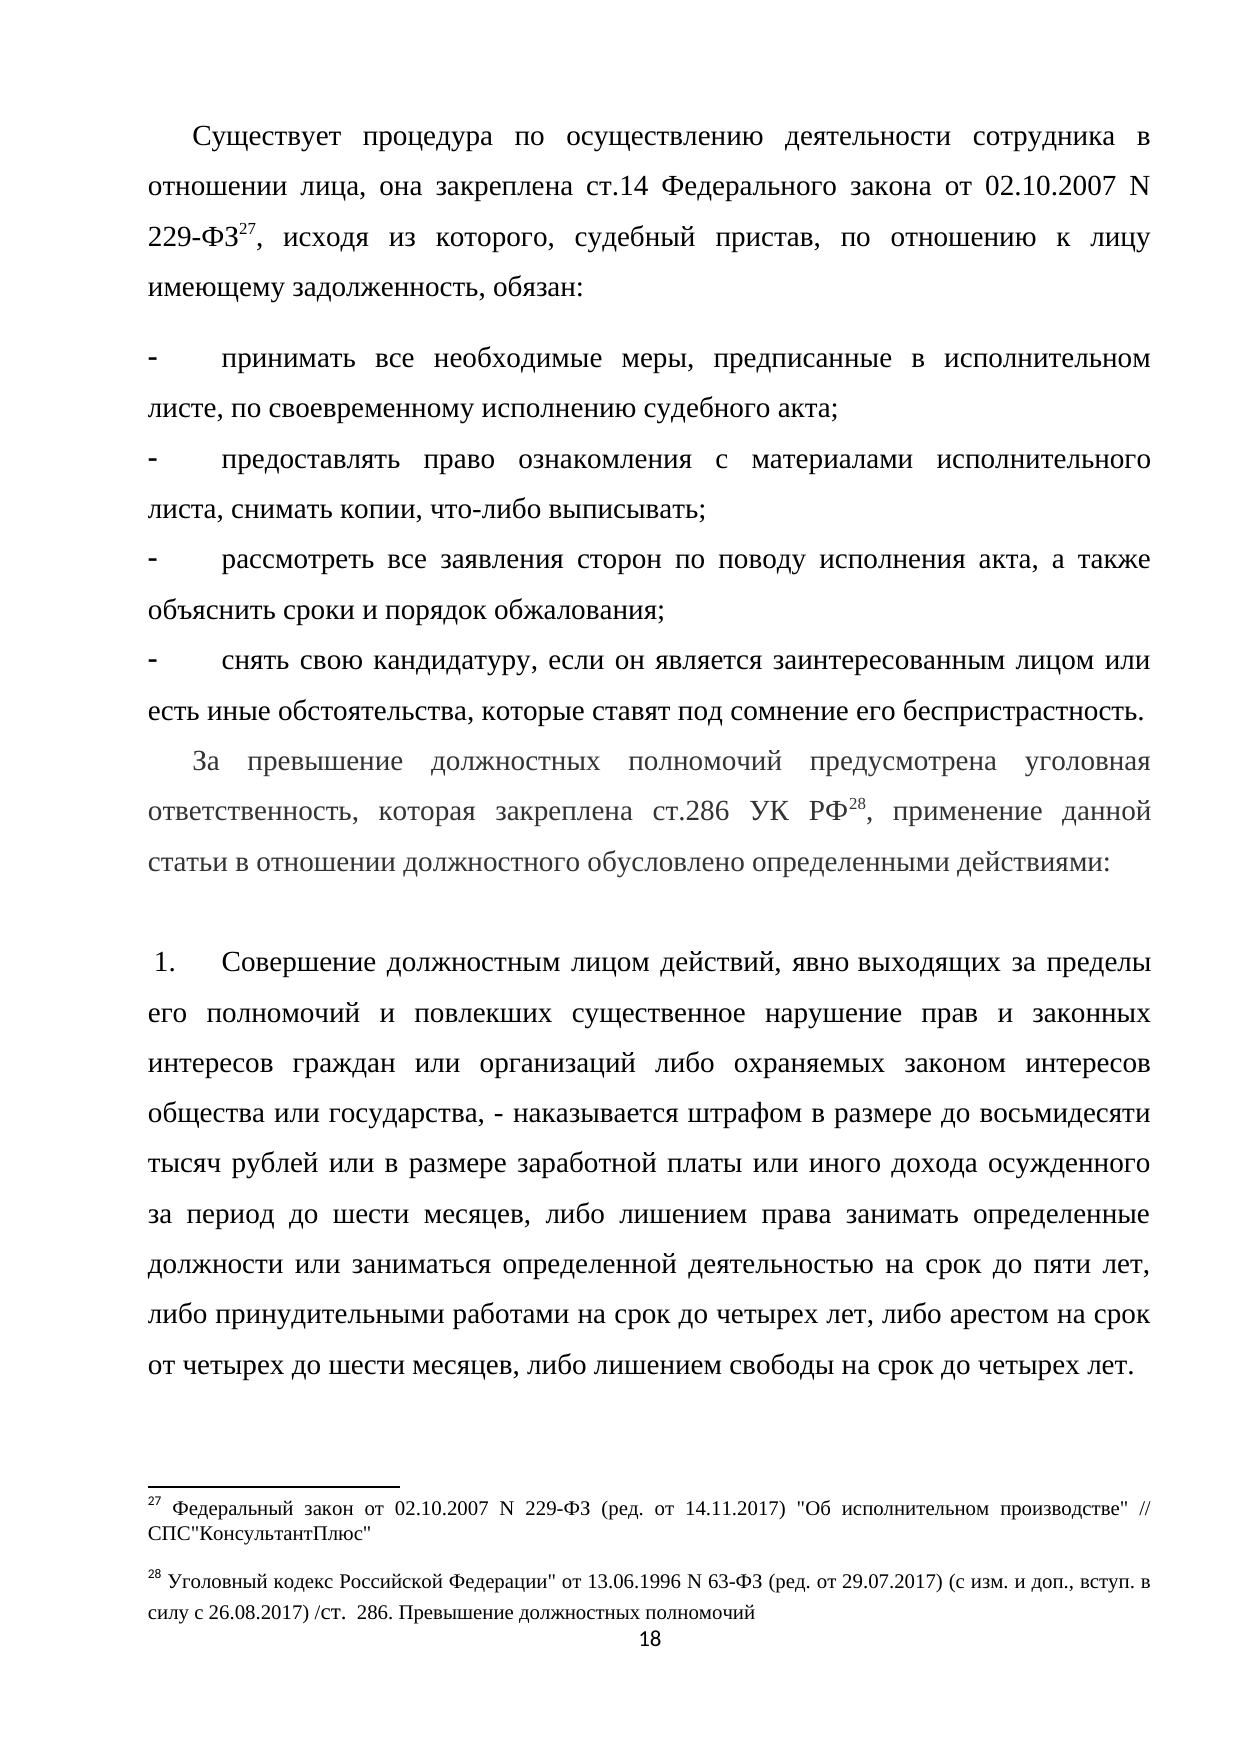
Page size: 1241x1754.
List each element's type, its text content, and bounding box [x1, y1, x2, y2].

list снять свою кандидатуру, если он является заинтересованным лицом или есть иные обстоятельства, которые ставят под сомнение его беспристрастность. [148, 642, 1152, 726]
list предоставлять право ознакомления с материалами исполнительного листа, снимать копии, что-либо выписывать; [148, 441, 1152, 525]
list принимать все необходимые меры, предписанные в исполнительном листе, по своевременному исполнению судебного акта; [148, 340, 1152, 424]
list рассмотреть все заявления сторон по поводу исполнения акта, а также объяснить сроки и порядок обжалования; [148, 542, 1152, 626]
text Существует процедура по осуществлению деятельности сотрудника в отношении лица, она закреплена ст.14 Федерального закона от 02.10.2007 N 229-ФЗ, исходя из которого, судебный пристав, по отношению к лицу имеющему задолженность, обязан: [148, 118, 1152, 303]
list Совершение должностным лицом действий, явно выходящих за пределы его полномочий и повлекших существенное нарушение прав и законных интересов граждан или организаций либо охраняемых законом интересов общества или государства, - наказывается штрафом в размере до восьмидесяти тысяч рублей или в размере заработной платы или иного дохода осужденного за период до шести месяцев, либо лишением права занимать определенные должности или заниматься определенной деятельностью на срок до пяти лет, либо принудительными работами на срок до четырех лет, либо арестом на срок от четырех до шести месяцев, либо лишением свободы на срок до четырех лет. [148, 944, 1152, 1380]
list За превышение должностных полномочий предусмотрена уголовная ответственность, которая закреплена ст.286 УК РФ, применение данной статьи в отношении должностного обусловлено определенными действиями: [148, 743, 1152, 877]
